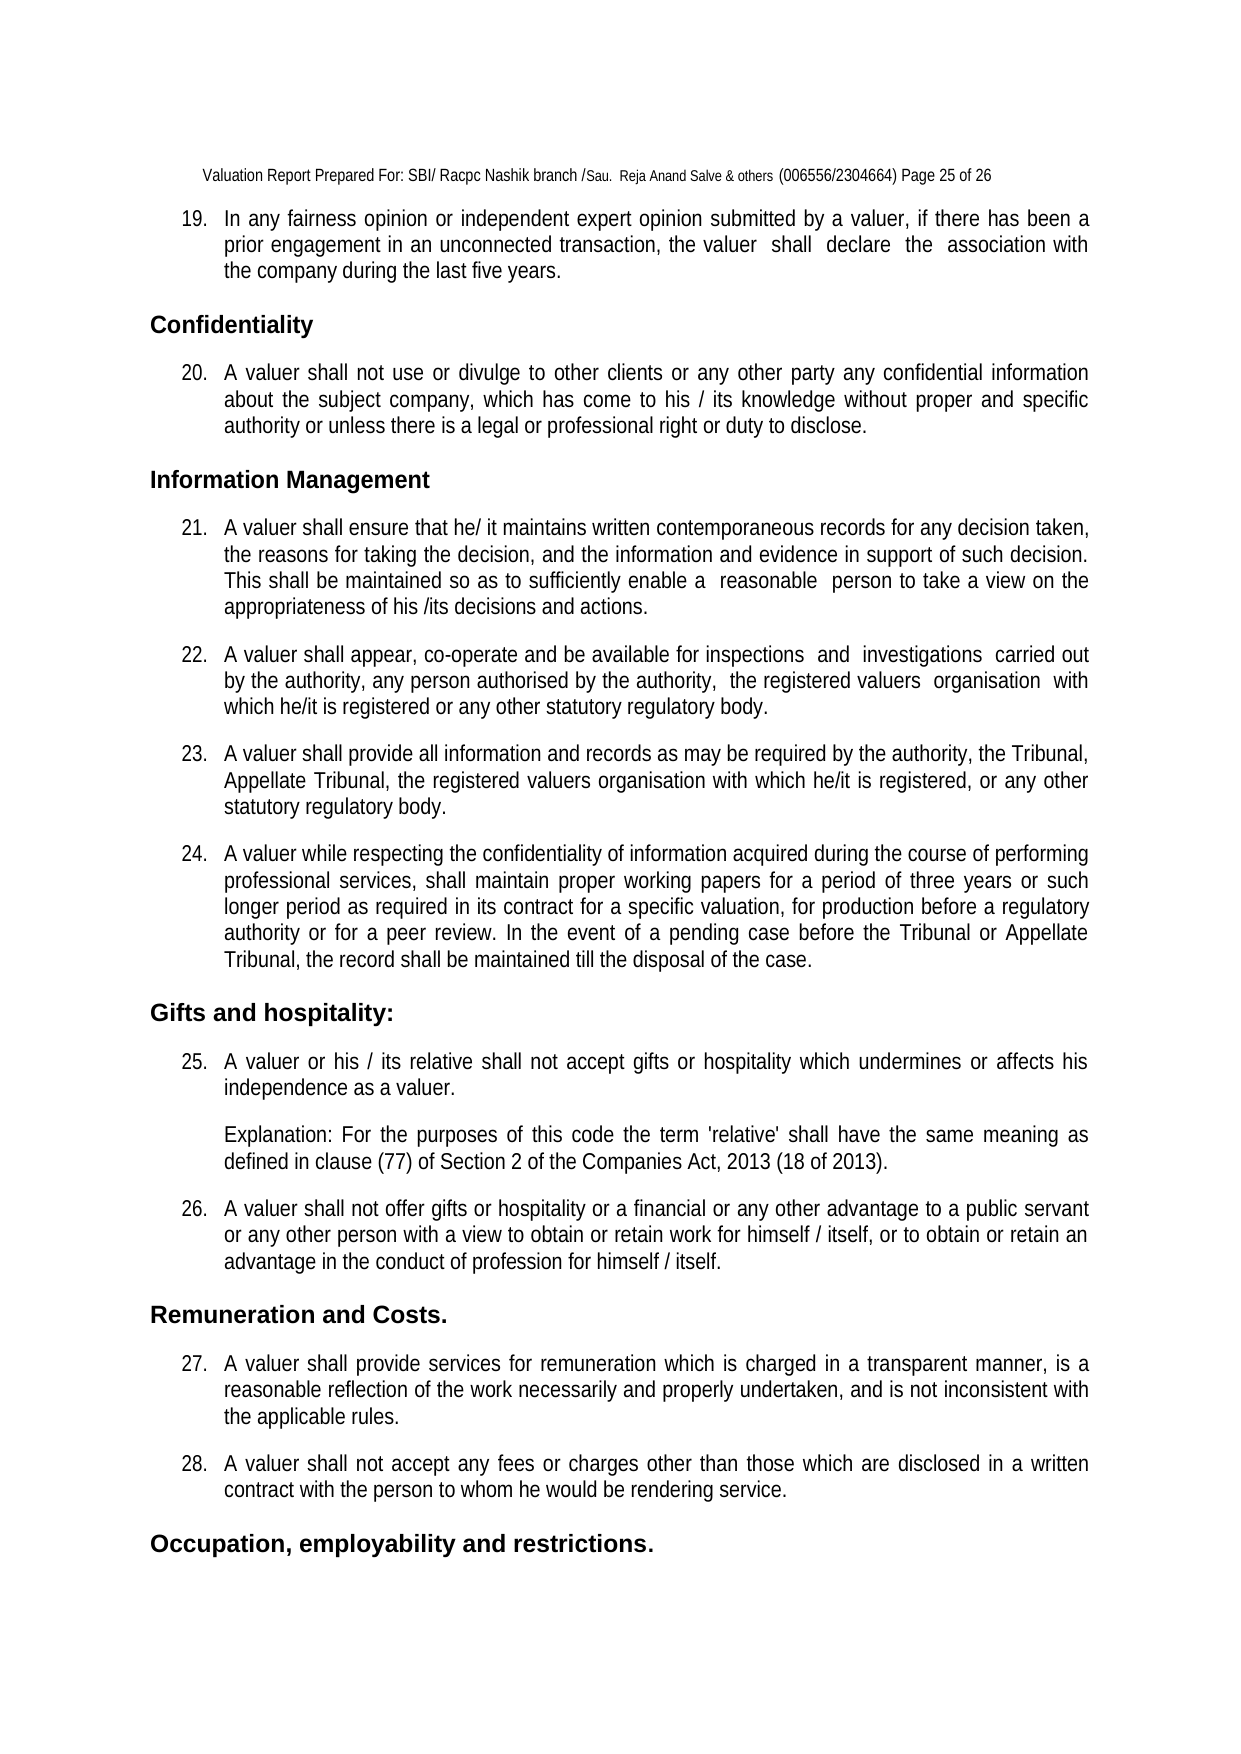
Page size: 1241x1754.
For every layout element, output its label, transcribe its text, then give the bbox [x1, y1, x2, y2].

list A valuer shall appear, co-operate and be available for inspections and investigations carried out by the authority, any person authorised by the authority, the registered valuers organisation with which he/it is registered or any other statutory regulatory body. [194, 641, 1090, 719]
text Remuneration and Costs. [150, 1300, 1090, 1329]
list A valuer shall not accept any fees or charges other than those which are disclosed in a written contract with the person to whom he would be rendering service. [194, 1450, 1090, 1502]
text Confidentiality [150, 310, 1090, 338]
list A valuer or his / its relative shall not accept gifts or hospitality which undermines or affects his independence as a valuer. [194, 1048, 1090, 1101]
text Explanation: For the purposes of this code the term 'relative' shall have the same meaning as defined in clause (77) of Section 2 of the Companies Act, 2013 (18 of 2013). [224, 1121, 1090, 1174]
list A valuer while respecting the confidentiality of information acquired during the course of performing professional services, shall maintain proper working papers for a period of three years or such longer period as required in its contract for a specific valuation, for production before a regulatory authority or for a peer review. In the event of a pending case before the Tribunal or Appellate Tribunal, the record shall be maintained till the disposal of the case. [194, 840, 1090, 972]
list A valuer shall not offer gifts or hospitality or a financial or any other advantage to a public servant or any other person with a view to obtain or retain work for himself / itself, or to obtain or retain an advantage in the conduct of profession for himself / itself. [194, 1195, 1090, 1274]
list A valuer shall provide all information and records as may be required by the authority, the Tribunal, Appellate Tribunal, the registered valuers organisation with which he/it is registered, or any other statutory regulatory body. [194, 740, 1090, 819]
list A valuer shall not use or divulge to other clients or any other party any confidential information about the subject company, which has come to his / its knowledge without proper and specific authority or unless there is a legal or professional right or duty to disclose. [194, 359, 1090, 438]
text Information Management [150, 465, 1090, 493]
list A valuer shall ensure that he/ it maintains written contemporaneous records for any decision taken, the reasons for taking the decision, and the information and evidence in support of such decision. This shall be maintained so as to sufficiently enable a reasonable person to take a view on the appropriateness of his /its decisions and actions. [194, 514, 1090, 620]
list In any fairness opinion or independent expert opinion submitted by a valuer, if there has been a prior engagement in an unconnected transaction, the valuer shall declare the association with the company during the last five years. [194, 204, 1090, 283]
text Occupation, employability and restrictions. [150, 1529, 1090, 1557]
text Gifts and hospitality: [150, 998, 1090, 1027]
list A valuer shall provide services for remuneration which is charged in a transparent manner, is a reasonable reflection of the work necessarily and properly undertaken, and is not inconsistent with the applicable rules. [194, 1350, 1090, 1429]
